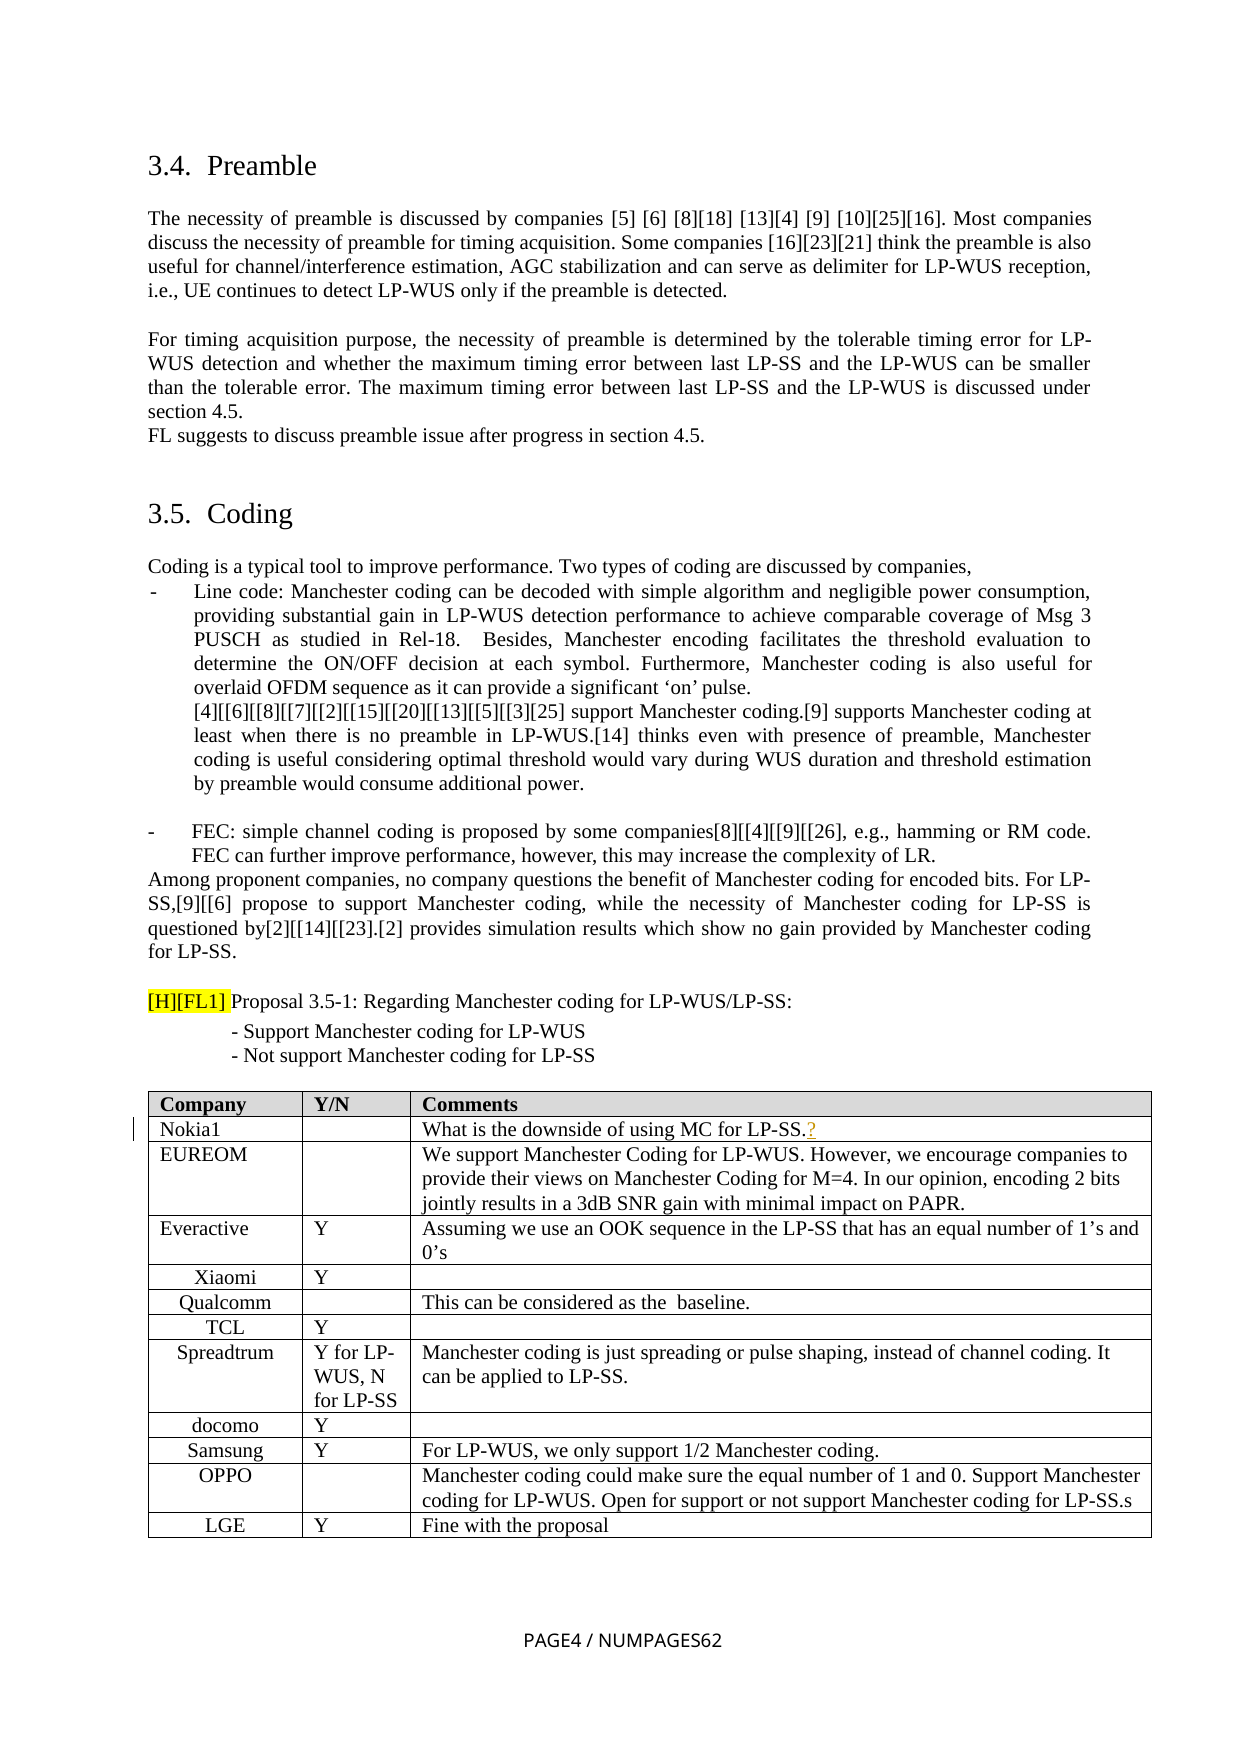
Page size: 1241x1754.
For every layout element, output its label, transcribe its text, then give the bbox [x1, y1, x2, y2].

table_cell This can be considered as the baseline. [411, 1290, 1151, 1314]
table_cell [303, 1290, 410, 1314]
table_cell LGE [149, 1513, 302, 1537]
table_cell [411, 1413, 1151, 1437]
table_cell Fine with the proposal [411, 1513, 1151, 1537]
table_cell Assuming we use an OOK sequence in the LP-SS that has an equal number of 1’s and 0’s [411, 1216, 1151, 1264]
table_cell Everactive [149, 1216, 302, 1264]
table_cell Nokia1 [149, 1117, 302, 1141]
table_cell Y [303, 1438, 410, 1462]
text - Support Manchester coding for LP-WUS [231, 1019, 1092, 1043]
list Line code: Manchester coding can be decoded with simple algorithm and negligible power consumption, providing substantial gain in LP-WUS detection performance to achieve comparable coverage of Msg 3 PUSCH as studied in Rel-18. Besides, Manchester encoding facilitates the threshold evaluation to determine the ON/OFF decision at each symbol. Furthermore, Manchester coding is also useful for overlaid OFDM sequence as it can provide a significant ‘on’ pulse. [150, 578, 1092, 699]
table_cell Y [303, 1216, 410, 1264]
text [H][FL1] Proposal 3.5-1: Regarding Manchester coding for LP-WUS/LP-SS: [148, 988, 1092, 1013]
text Coding is a typical tool to improve performance. Two types of coding are discussed by companies, [148, 554, 1092, 578]
table_cell Qualcomm [149, 1290, 302, 1314]
table_cell Manchester coding is just spreading or pulse shaping, instead of channel coding. It can be applied to LP-SS. [411, 1340, 1151, 1412]
table_header Y/N [303, 1092, 410, 1116]
table_header Comments [411, 1092, 1151, 1116]
table_cell [303, 1142, 410, 1214]
table_cell Manchester coding could make sure the equal number of 1 and 0. Support Manchester coding for LP-WUS. Open for support or not support Manchester coding for LP-SS.s [411, 1464, 1151, 1512]
text Among proponent companies, no company questions the benefit of Manchester coding for encoded bits. For LP-SS,[9][[6] propose to support Manchester coding, while the necessity of Manchester coding for LP-SS is questioned by[2][[14][[23].[2] provides simulation results which show no gain provided by Manchester coding for LP-SS. [148, 867, 1092, 963]
table_cell Y [303, 1513, 410, 1537]
table_cell [411, 1315, 1151, 1339]
table_cell Spreadtrum [149, 1340, 302, 1412]
table_cell [411, 1265, 1151, 1289]
table_cell Y [303, 1315, 410, 1339]
text [4][[6][[8][[7][[2][[15][[20][[13][[5][[3][25] support Manchester coding.[9] supports Manchester coding at least when there is no preamble in LP-WUS.[14] thinks even with presence of preamble, Manchester coding is useful considering optimal threshold would vary during WUS duration and threshold estimation by preamble would consume additional power. [193, 699, 1092, 795]
table_cell Y for LP-WUS, N for LP-SS [303, 1340, 410, 1412]
list Preamble [148, 148, 1092, 181]
text FL suggests to discuss preamble issue after progress in section 4.5. [148, 423, 1092, 447]
table_cell For LP-WUS, we only support 1/2 Manchester coding. [411, 1438, 1151, 1462]
table_header Company [149, 1092, 302, 1116]
table_cell TCL [149, 1315, 302, 1339]
table_cell Xiaomi [149, 1265, 302, 1289]
table_cell Y [303, 1413, 410, 1437]
list Coding [148, 496, 1092, 529]
text The necessity of preamble is discussed by companies [5] [6] [8][18] [13][4] [9] [10][25][16]. Most companies discuss the necessity of preamble for timing acquisition. Some companies [16][23][21] think the preamble is also useful for channel/interference estimation, AGC stabilization and can serve as delimiter for LP-WUS reception, i.e., UE continues to detect LP-WUS only if the preamble is detected. [148, 206, 1092, 302]
table_cell docomo [149, 1413, 302, 1437]
list FEC: simple channel coding is proposed by some companies[8][[4][[9][[26], e.g., hamming or RM code. FEC can further improve performance, however, this may increase the complexity of LR. [148, 819, 1092, 867]
table_cell We support Manchester Coding for LP-WUS. However, we encourage companies to provide their views on Manchester Coding for M=4. In our opinion, encoding 2 bits jointly results in a 3dB SNR gain with minimal impact on PAPR. [411, 1142, 1151, 1214]
table_cell Samsung [149, 1438, 302, 1462]
table_cell EUREOM [149, 1142, 302, 1214]
text For timing acquisition purpose, the necessity of preamble is determined by the tolerable timing error for LP-WUS detection and whether the maximum timing error between last LP-SS and the LP-WUS can be smaller than the tolerable error. The maximum timing error between last LP-SS and the LP-WUS is discussed under section 4.5. [148, 327, 1092, 423]
table_cell What is the downside of using MC for LP-SS. [411, 1117, 1151, 1141]
text - Not support Manchester coding for LP-SS [231, 1043, 1092, 1067]
table_cell OPPO [149, 1464, 302, 1512]
table_cell Y [303, 1265, 410, 1289]
table_cell [303, 1117, 410, 1141]
table_cell [303, 1464, 410, 1512]
